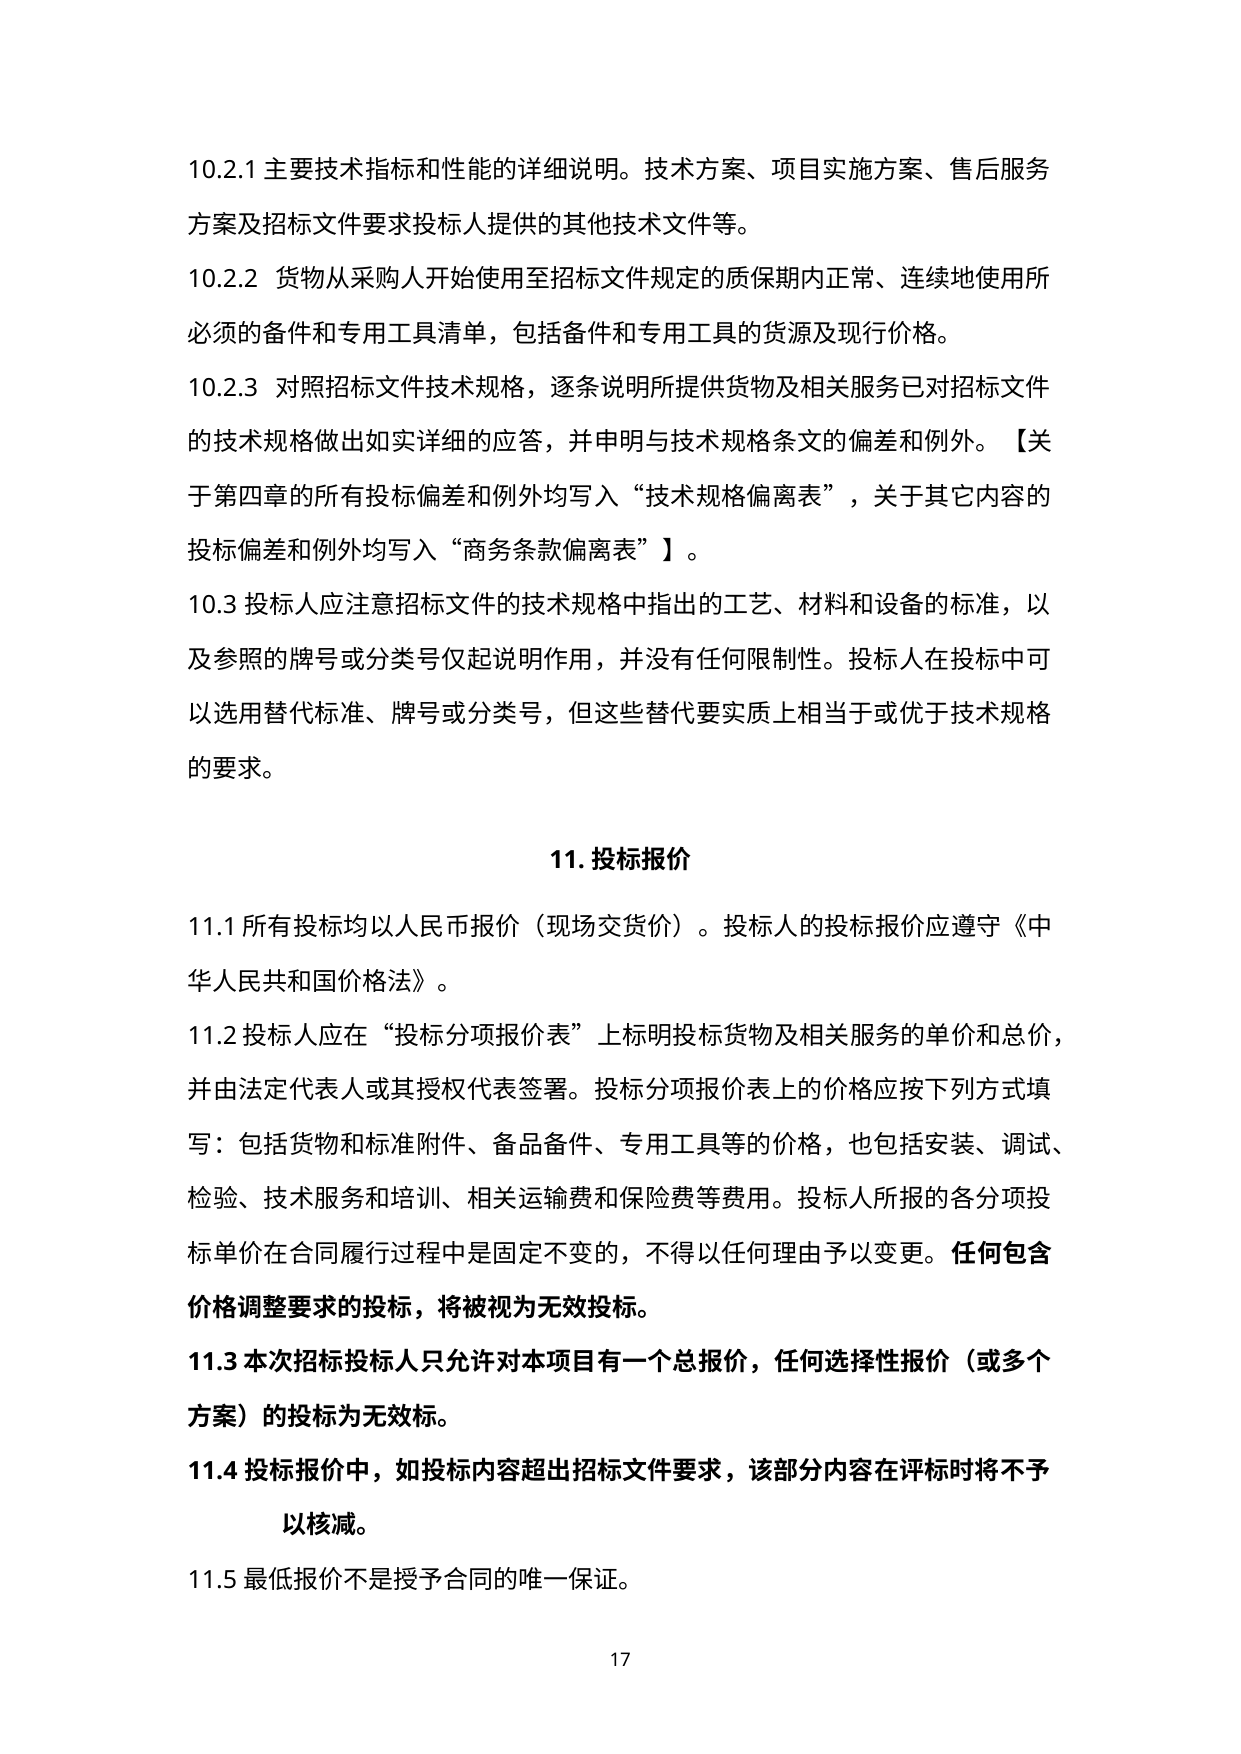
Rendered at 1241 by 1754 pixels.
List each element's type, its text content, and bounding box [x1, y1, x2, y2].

text 11.2投标人应在“投标分项报价表”上标明投标货物及相关服务的单价和总价，并由法定代表人或其授权代表签署。投标分项报价表上的价格应按下列方式填写：包括货物和标准附件、备品备件、专用工具等的价格，也包括安装、调试、检验、技术服务和培训、相关运输费和保险费等费用。投标人所报的各分项投标单价在合同履行过程中是固定不变的，不得以任何理由予以变更。任何包含价格调整要求的投标，将被视为无效投标。 [187, 1016, 1053, 1324]
text 10.2.2 货物从采购人开始使用至招标文件规定的质保期内正常、连续地使用所必须的备件和专用工具清单，包括备件和专用工具的货源及现行价格。 [187, 259, 1053, 349]
text 11.1所有投标均以人民币报价（现场交货价）。投标人的投标报价应遵守《中华人民共和国价格法》。 [187, 907, 1053, 997]
text 10.2.1主要技术指标和性能的详细说明。技术方案、项目实施方案、售后服务方案及招标文件要求投标人提供的其他技术文件等。 [187, 150, 1053, 241]
text 11.4 投标报价中，如投标内容超出招标文件要求，该部分内容在评标时将不予以核减。 [187, 1451, 1053, 1541]
text 10.2.3 对照招标文件技术规格，逐条说明所提供货物及相关服务已对招标文件的技术规格做出如实详细的应答，并申明与技术规格条文的偏差和例外。【关于第四章的所有投标偏差和例外均写入“技术规格偏离表”，关于其它内容的投标偏差和例外均写入“商务条款偏离表”】。 [187, 367, 1053, 567]
text 11.5 最低报价不是授予合同的唯一保证。 [187, 1559, 1053, 1596]
text 11.3本次招标投标人只允许对本项目有一个总报价，任何选择性报价（或多个方案）的投标为无效标。 [187, 1342, 1053, 1432]
subtitle 11. 投标报价 [187, 840, 1053, 876]
text 10.3 投标人应注意招标文件的技术规格中指出的工艺、材料和设备的标准，以及参照的牌号或分类号仅起说明作用，并没有任何限制性。投标人在投标中可以选用替代标准、牌号或分类号，但这些替代要实质上相当于或优于技术规格的要求。 [187, 585, 1053, 784]
